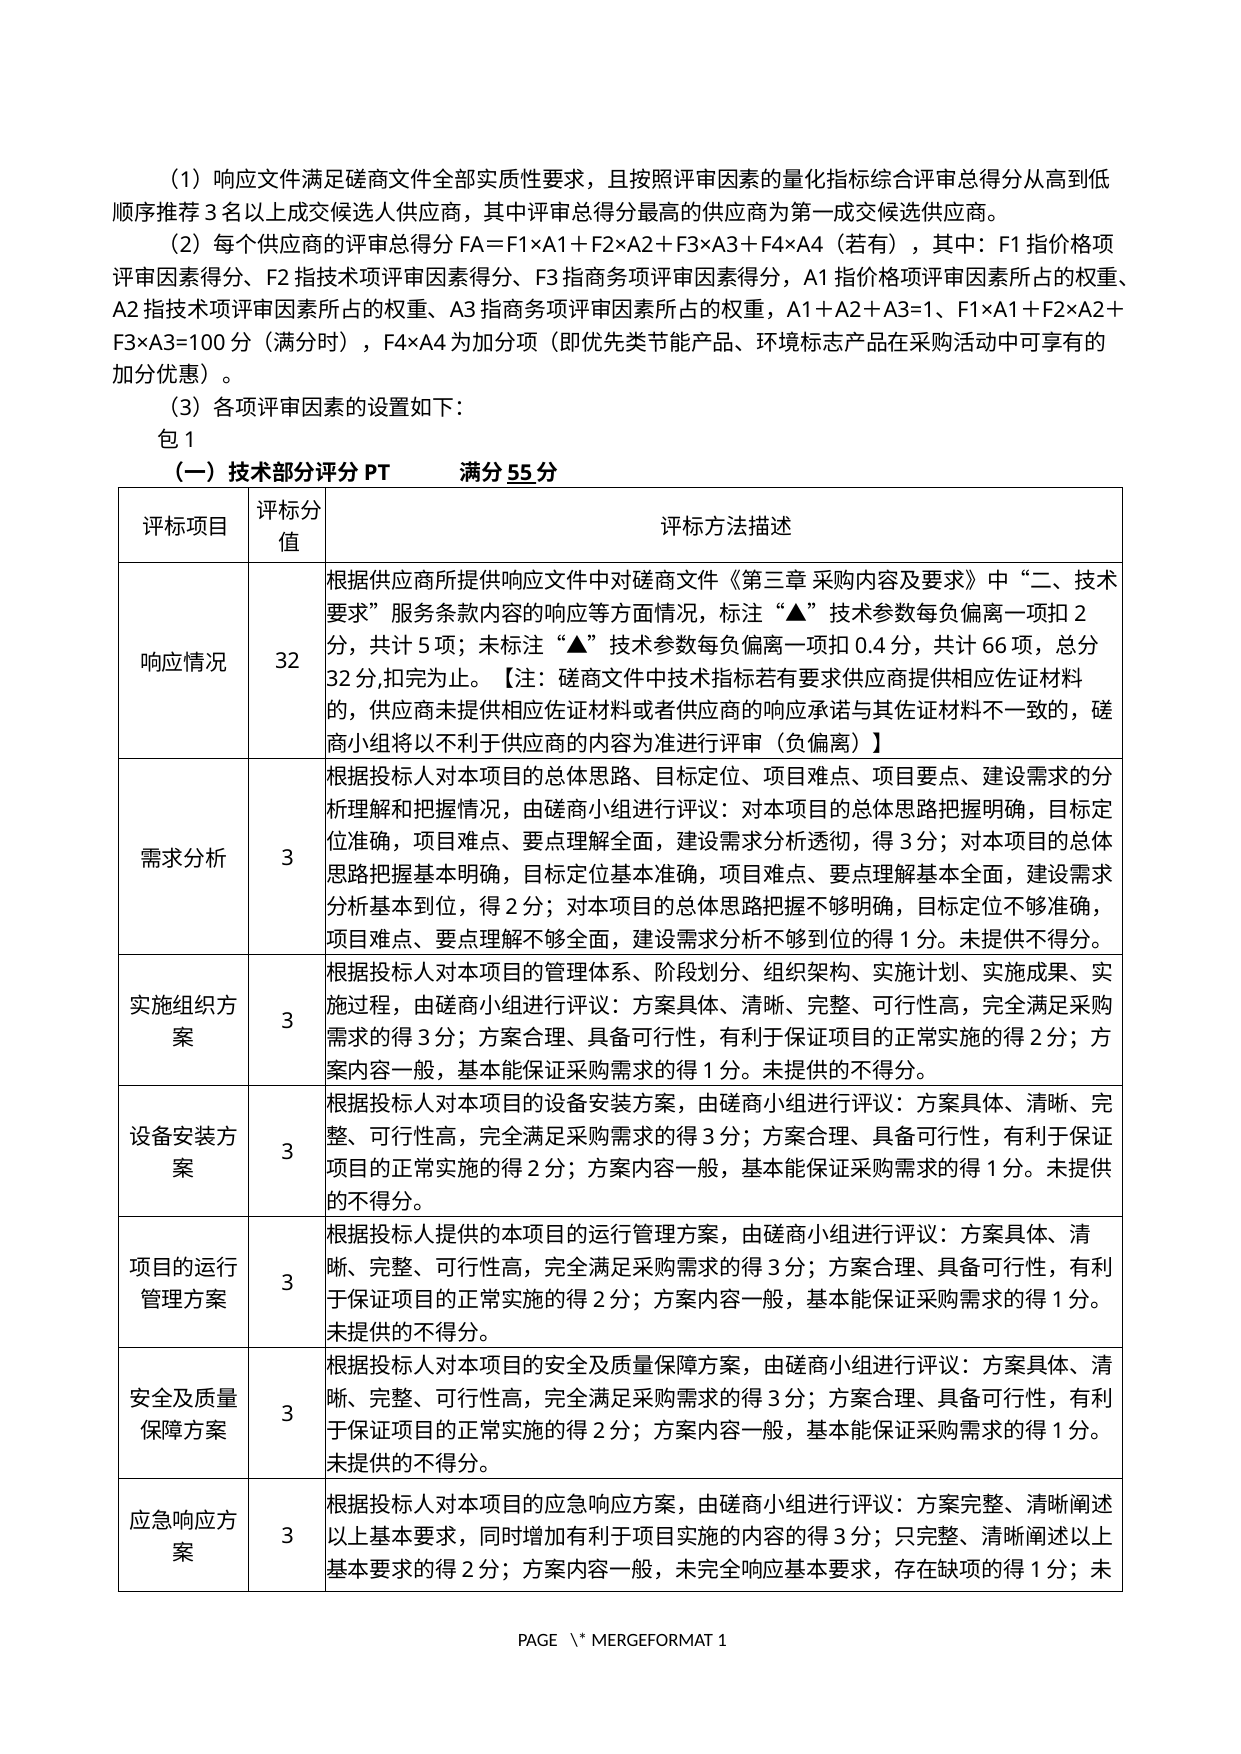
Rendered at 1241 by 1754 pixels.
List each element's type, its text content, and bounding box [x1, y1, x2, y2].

table_cell 根据投标人对本项目的管理体系、阶段划分、组织架构、实施计划、实施成果、实施过程，由磋商小组进行评议：方案具体、清晰、完整、可行性高，完全满足采购需求的得3分；方案合理、具备可行性，有利于保证项目的正常实施的得2分；方案内容一般，基本能保证采购需求的得1分。未提供的不得分。 [326, 955, 1122, 1085]
text （1）响应文件满足磋商文件全部实质性要求，且按照评审因素的量化指标综合评审总得分从高到低顺序推荐3名以上成交候选人供应商，其中评审总得分最高的供应商为第一成交候选供应商。 [112, 162, 1128, 227]
table_cell 根据供应商所提供响应文件中对磋商文件《第三章 采购内容及要求》中“二、技术要求”服务条款内容的响应等方面情况，标注“▲”技术参数每负偏离一项扣2分，共计5项；未标注“▲”技术参数每负偏离一项扣0.4分，共计66项，总分32分,扣完为止。【注：磋商文件中技术指标若有要求供应商提供相应佐证材料的，供应商未提供相应佐证材料或者供应商的响应承诺与其佐证材料不一致的，磋商小组将以不利于供应商的内容为准进行评审（负偏离）】 [326, 563, 1122, 758]
table_cell 项目的运行管理方案 [119, 1217, 248, 1347]
table_cell 3 [249, 1479, 325, 1591]
table_cell 根据投标人对本项目的安全及质量保障方案，由磋商小组进行评议：方案具体、清晰、完整、可行性高，完全满足采购需求的得3分；方案合理、具备可行性，有利于保证项目的正常实施的得2分；方案内容一般，基本能保证采购需求的得1分。未提供的不得分。 [326, 1348, 1122, 1478]
table_cell 应急响应方案 [119, 1479, 248, 1591]
table_cell 根据投标人对本项目的设备安装方案，由磋商小组进行评议：方案具体、清晰、完整、可行性高，完全满足采购需求的得3分；方案合理、具备可行性，有利于保证项目的正常实施的得2分；方案内容一般，基本能保证采购需求的得1分。未提供的不得分。 [326, 1086, 1122, 1216]
table_cell 根据投标人对本项目的总体思路、目标定位、项目难点、项目要点、建设需求的分析理解和把握情况，由磋商小组进行评议：对本项目的总体思路把握明确，目标定位准确，项目难点、要点理解全面，建设需求分析透彻，得 3分；对本项目的总体思路把握基本明确，目标定位基本准确，项目难点、要点理解基本全面，建设需求分析基本到位，得2分；对本项目的总体思路把握不够明确，目标定位不够准确，项目难点、要点理解不够全面，建设需求分析不够到位的得1分。未提供不得分。 [326, 759, 1122, 954]
table_cell 实施组织方案 [119, 955, 248, 1085]
table_cell 需求分析 [119, 759, 248, 954]
table_cell 3 [249, 1217, 325, 1347]
table_cell 响应情况 [119, 563, 248, 758]
text （2）每个供应商的评审总得分FA＝F1×A1＋F2×A2＋F3×A3＋F4×A4（若有），其中：F1指价格项评审因素得分、F2指技术项评审因素得分、F3指商务项评审因素得分，A1指价格项评审因素所占的权重、A2指技术项评审因素所占的权重、A3指商务项评审因素所占的权重，A1＋A2＋A3=1、F1×A1＋F2×A2＋F3×A3=100分（满分时），F4×A4为加分项（即优先类节能产品、环境标志产品在采购活动中可享有的加分优惠）。 [112, 227, 1128, 389]
table_cell 3 [249, 955, 325, 1085]
text （3）各项评审因素的设置如下： [112, 389, 1128, 422]
table_cell 32 [249, 563, 325, 758]
table_header 评标项目 [119, 488, 248, 562]
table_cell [326, 1479, 1122, 1591]
table_cell 3 [249, 759, 325, 954]
table_cell 设备安装方案 [119, 1086, 248, 1216]
table_cell 3 [249, 1348, 325, 1478]
table_cell 根据投标人提供的本项目的运行管理方案，由磋商小组进行评议：方案具体、清晰、完整、可行性高，完全满足采购需求的得3分；方案合理、具备可行性，有利于保证项目的正常实施的得2分；方案内容一般，基本能保证采购需求的得1分。未提供的不得分。 [326, 1217, 1122, 1347]
text （一）技术部分评分PT 满分55分 [112, 454, 1128, 487]
text 包1 [112, 422, 1128, 454]
table_header 评标分值 [249, 488, 325, 562]
table_header 评标方法描述 [326, 488, 1122, 562]
table_cell 3 [249, 1086, 325, 1216]
table_cell 安全及质量保障方案 [119, 1348, 248, 1478]
